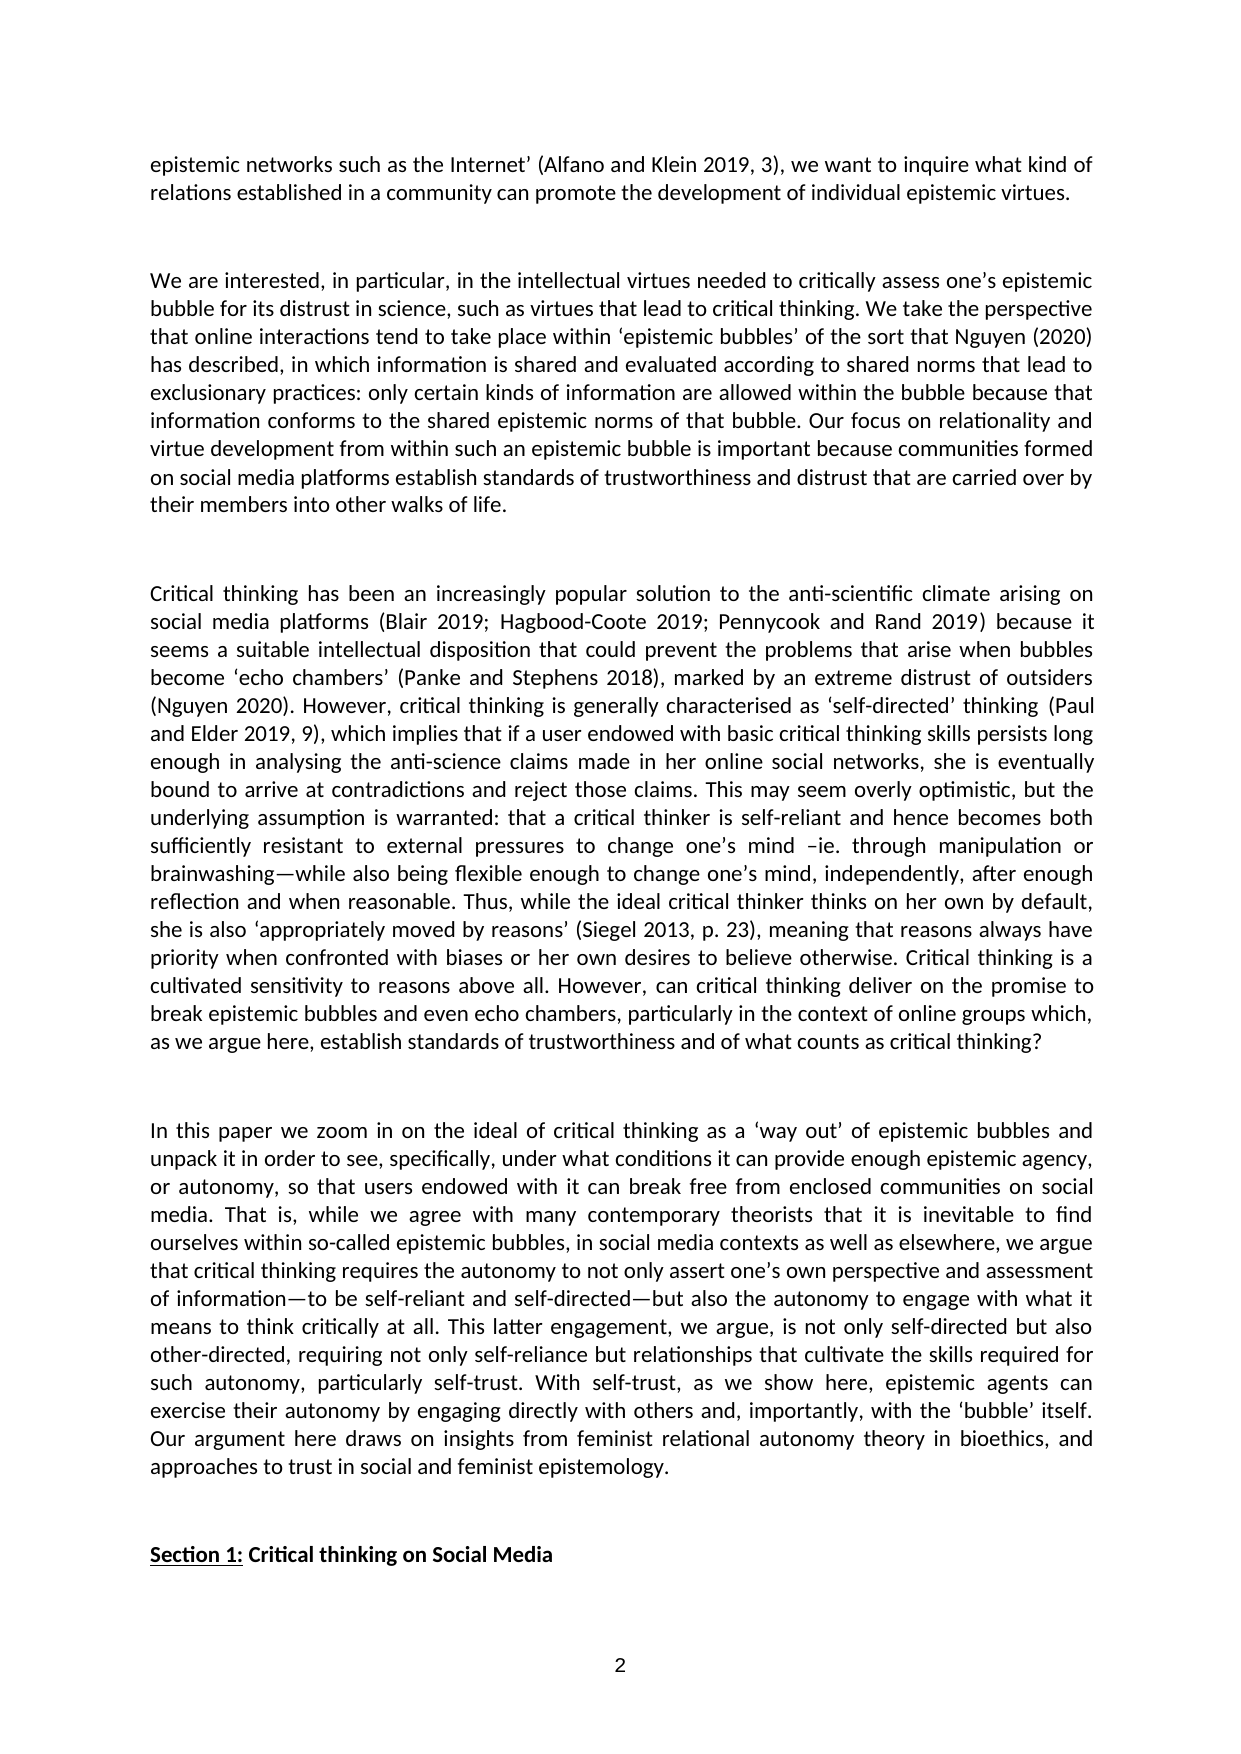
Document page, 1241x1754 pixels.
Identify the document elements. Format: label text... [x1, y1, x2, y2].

text Critical thinking has been an increasingly popular solution to the anti-scientific climate arising on social media platforms (Blair 2019; Hagbood-Coote 2019; Pennycook and Rand 2019) because it seems a suitable intellectual disposition that could prevent the problems that arise when bubbles become ‘echo chambers’ (Panke and Stephens 2018), marked by an extreme distrust of outsiders (Nguyen 2020). However, critical thinking is generally characterised as ‘self-directed’ thinking (Paul and Elder 2019, 9), which implies that if a user endowed with basic critical thinking skills persists long enough in analysing the anti-science claims made in her online social networks, she is eventually bound to arrive at contradictions and reject those claims. This may seem overly optimistic, but the underlying assumption is warranted: that a critical thinker is self-reliant and hence becomes both sufficiently resistant to external pressures to change one’s mind –ie. through manipulation or brainwashing—while also being flexible enough to change one’s mind, independently, after enough reflection and when reasonable. Thus, while the ideal critical thinker thinks on her own by default, she is also ‘appropriately moved by reasons’ (Siegel 2013, p. 23), meaning that reasons always have priority when confronted with biases or her own desires to believe otherwise. Critical thinking is a cultivated sensitivity to reasons above all. However, can critical thinking deliver on the promise to break epistemic bubbles and even echo chambers, particularly in the context of online groups which, as we argue here, establish standards of trustworthiness and of what counts as critical thinking? [150, 579, 1095, 1055]
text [150, 150, 1095, 206]
text In this paper we zoom in on the ideal of critical thinking as a ‘way out’ of epistemic bubbles and unpack it in order to see, specifically, under what conditions it can provide enough epistemic agency, or autonomy, so that users endowed with it can break free from enclosed communities on social media. That is, while we agree with many contemporary theorists that it is inevitable to find ourselves within so-called epistemic bubbles, in social media contexts as well as elsewhere, we argue that critical thinking requires the autonomy to not only assert one’s own perspective and assessment of information—to be self-reliant and self-directed—but also the autonomy to engage with what it means to think critically at all. This latter engagement, we argue, is not only self-directed but also other-directed, requiring not only self-reliance but relationships that cultivate the skills required for such autonomy, particularly self-trust. With self-trust, as we show here, epistemic agents can exercise their autonomy by engaging directly with others and, importantly, with the ‘bubble’ itself. Our argument here draws on insights from feminist relational autonomy theory in bioethics, and approaches to trust in social and feminist epistemology. [150, 1116, 1095, 1480]
text Section 1: Critical thinking on Social Media [150, 1541, 1095, 1568]
text We are interested, in particular, in the intellectual virtues needed to critically assess one’s epistemic bubble for its distrust in science, such as virtues that lead to critical thinking. We take the perspective that online interactions tend to take place within ‘epistemic bubbles’ of the sort that Nguyen (2020) has described, in which information is shared and evaluated according to shared norms that lead to exclusionary practices: only certain kinds of information are allowed within the bubble because that information conforms to the shared epistemic norms of that bubble. Our focus on relationality and virtue development from within such an epistemic bubble is important because communities formed on social media platforms establish standards of trustworthiness and distrust that are carried over by their members into other walks of life. [150, 266, 1095, 519]
